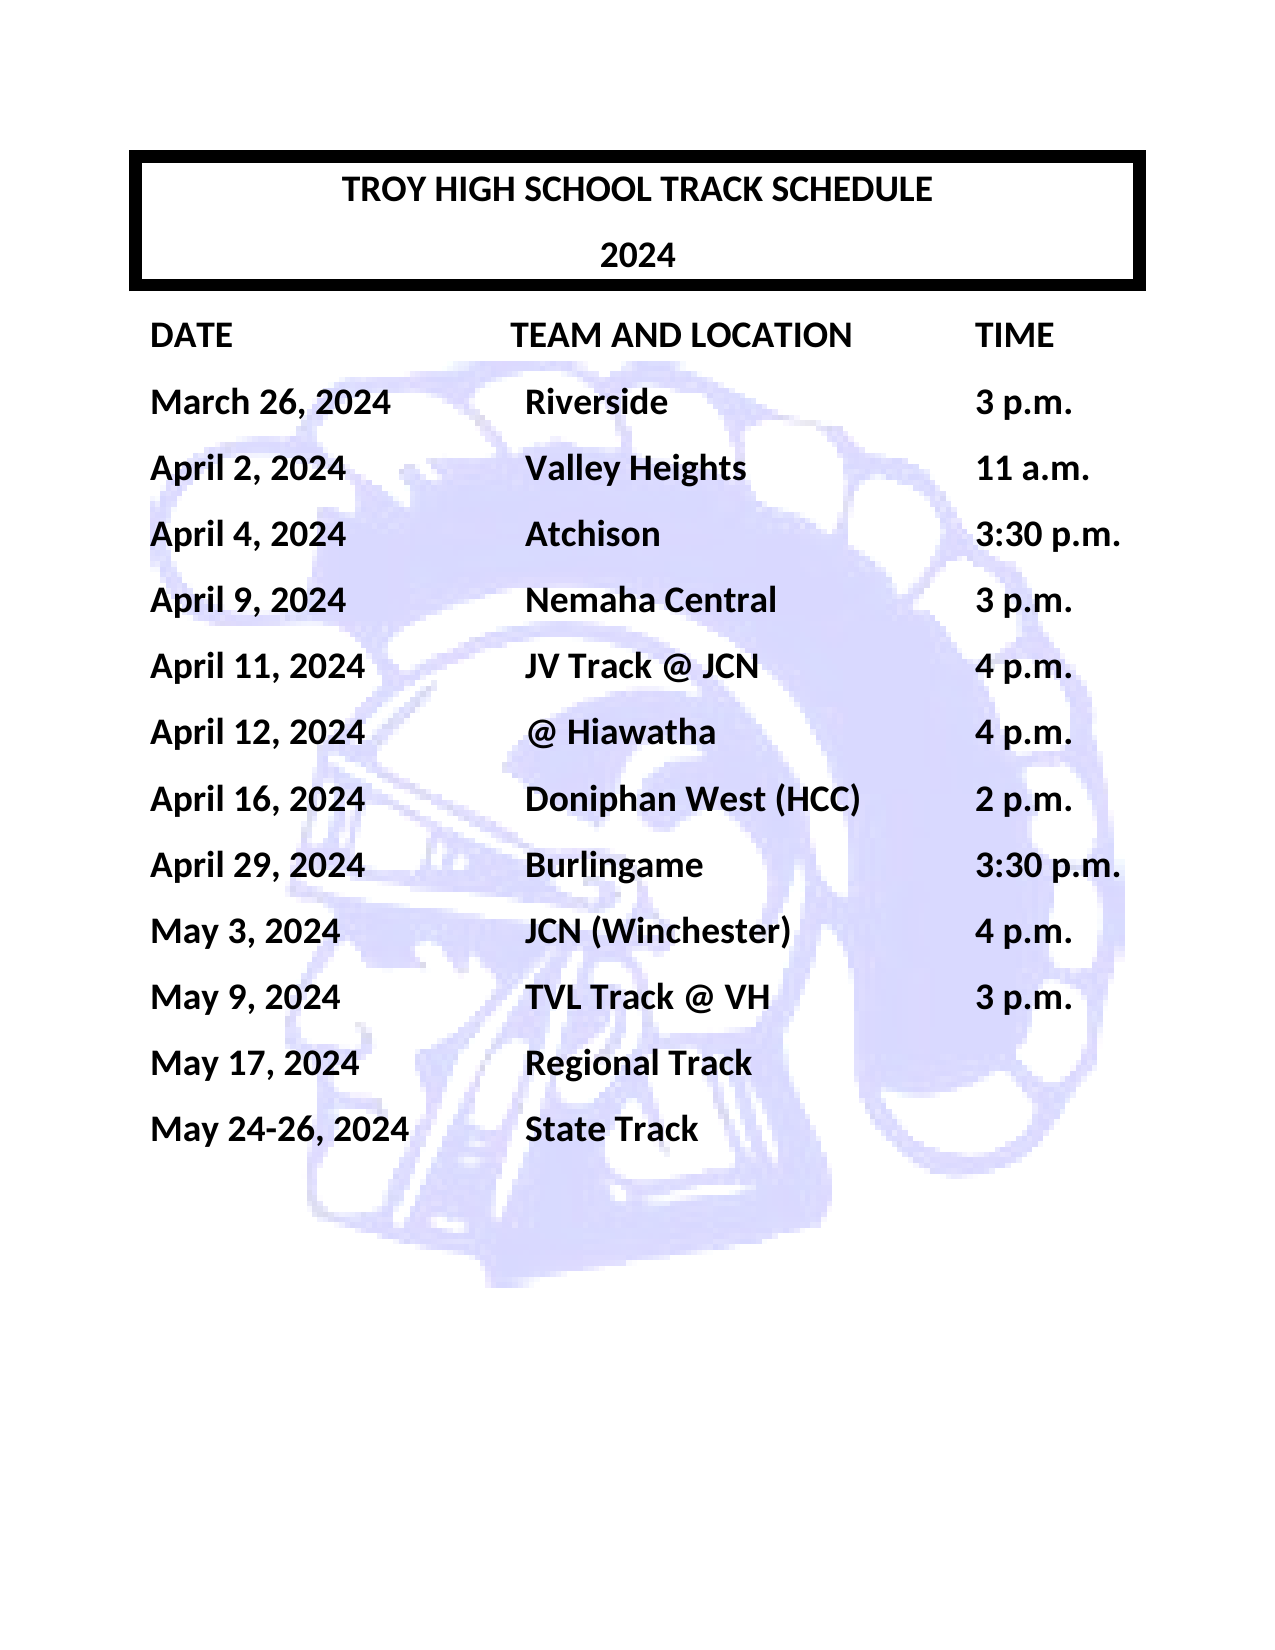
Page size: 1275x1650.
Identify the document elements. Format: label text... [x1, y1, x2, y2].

text April 4, 2024 Atchison 3:30 p.m. [150, 510, 1125, 556]
text March 26, 2024 Riverside 3 p.m. [150, 378, 1125, 423]
text May 24-26, 2024 State Track [150, 1105, 1125, 1151]
text April 2, 2024 Valley Heights 11 a.m. [150, 444, 1125, 489]
text DATE TEAM AND LOCATION TIME [150, 311, 1125, 357]
text May 9, 2024 TVL Track @ VH 3 p.m. [150, 973, 1125, 1019]
text April 16, 2024 Doniphan West (HCC) 2 p.m. [150, 774, 1125, 820]
text April 12, 2024 @ Hiawatha 4 p.m. [150, 708, 1125, 754]
text April 9, 2024 Nemaha Central 3 p.m. [150, 576, 1125, 622]
text May 17, 2024 Regional Track [150, 1039, 1125, 1085]
text TROY HIGH SCHOOL TRACK SCHEDULE [142, 163, 1133, 210]
text April 11, 2024 JV Track @ JCN 4 p.m. [150, 642, 1125, 688]
text 2024 [142, 216, 1133, 279]
text May 3, 2024 JCN (Winchester) 4 p.m. [150, 907, 1125, 953]
text April 29, 2024 Burlingame 3:30 p.m. [150, 841, 1125, 886]
